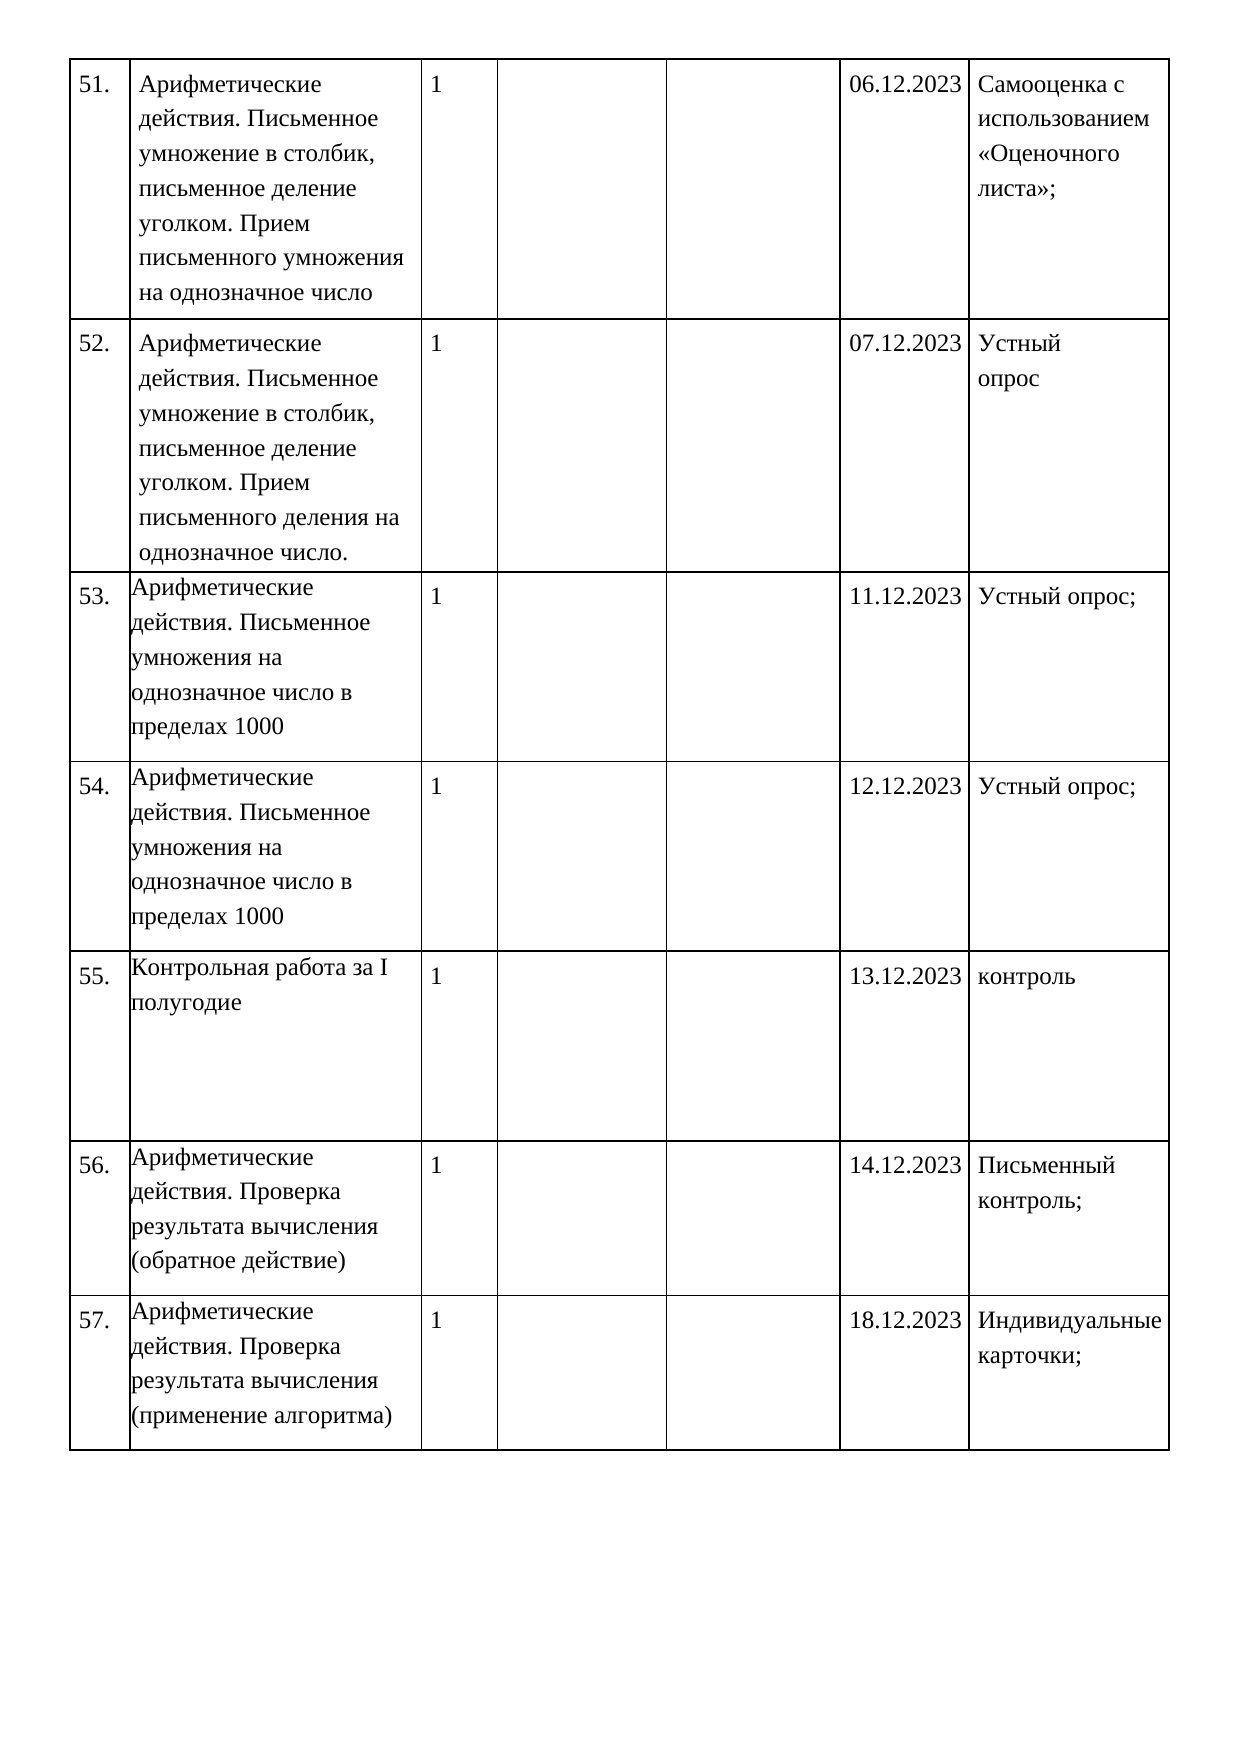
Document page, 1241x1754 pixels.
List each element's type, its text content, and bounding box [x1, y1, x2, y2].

table_cell Арифметические действия. Письменное умножения на однозначное число в пределах 1000 [131, 573, 421, 761]
table_cell [667, 952, 839, 1140]
table_cell 14.12.2023 [841, 1142, 968, 1295]
table_cell Контрольная работа за I полугодие [131, 952, 421, 1140]
table_header 51. [71, 60, 129, 318]
table_header [667, 60, 839, 318]
table_cell [667, 762, 839, 950]
table_cell [498, 1296, 666, 1449]
table_cell 53. [71, 573, 129, 761]
table_cell Письменный контроль; [970, 1142, 1168, 1295]
table_cell 13.12.2023 [841, 952, 968, 1140]
table_cell 07.12.2023 [841, 320, 968, 571]
table_cell [667, 1296, 839, 1449]
table_cell 11.12.2023 [841, 573, 968, 761]
table_cell 1 [422, 952, 497, 1140]
table_cell 56. [71, 1142, 129, 1295]
table_header [498, 60, 666, 318]
table_cell 1 [422, 320, 497, 571]
table_header 1 [422, 60, 497, 318]
table_cell [667, 1142, 839, 1295]
table_cell 18.12.2023 [841, 1296, 968, 1449]
table_cell 1 [422, 573, 497, 761]
table_cell [498, 573, 666, 761]
table_cell 55. [71, 952, 129, 1140]
table_cell Арифметические действия. Проверка результата вычисления (применение алгоритма) [131, 1296, 421, 1449]
table_cell [498, 952, 666, 1140]
table_cell [667, 573, 839, 761]
table_header 06.12.2023 [841, 60, 968, 318]
table_cell 1 [422, 1142, 497, 1295]
table_cell Устный опрос [970, 320, 1168, 571]
table_cell Арифметические действия. Проверка результата вычисления (обратное действие) [131, 1142, 421, 1295]
table_cell [498, 320, 666, 571]
table_cell 1 [422, 1296, 497, 1449]
table_cell [667, 320, 839, 571]
table_cell [498, 1142, 666, 1295]
table_cell 52. [71, 320, 129, 571]
table_header Самооценка с использованием «Оценочного листа»; [970, 60, 1168, 318]
table_cell 1 [422, 762, 497, 950]
table_cell 57. [71, 1296, 129, 1449]
table_cell Устный опрос; [970, 573, 1168, 761]
table_cell Арифметические действия. Письменное умножения на однозначное число в пределах 1000 [131, 762, 421, 950]
table_cell 12.12.2023 [841, 762, 968, 950]
table_cell Устный опрос; [970, 762, 1168, 950]
table_header Арифметические действия. Письменное умножение в столбик, письменное деление уголком. Прием письменного умножения на однозначное число [131, 60, 421, 318]
table_cell контроль [970, 952, 1168, 1140]
table_cell 54. [71, 762, 129, 950]
table_cell Арифметические действия. Письменное умножение в столбик, письменное деление уголком. Прием письменного деления на однозначное число. [131, 320, 421, 571]
table_cell [498, 762, 666, 950]
table_cell Индивидуальные карточки; [970, 1296, 1168, 1449]
